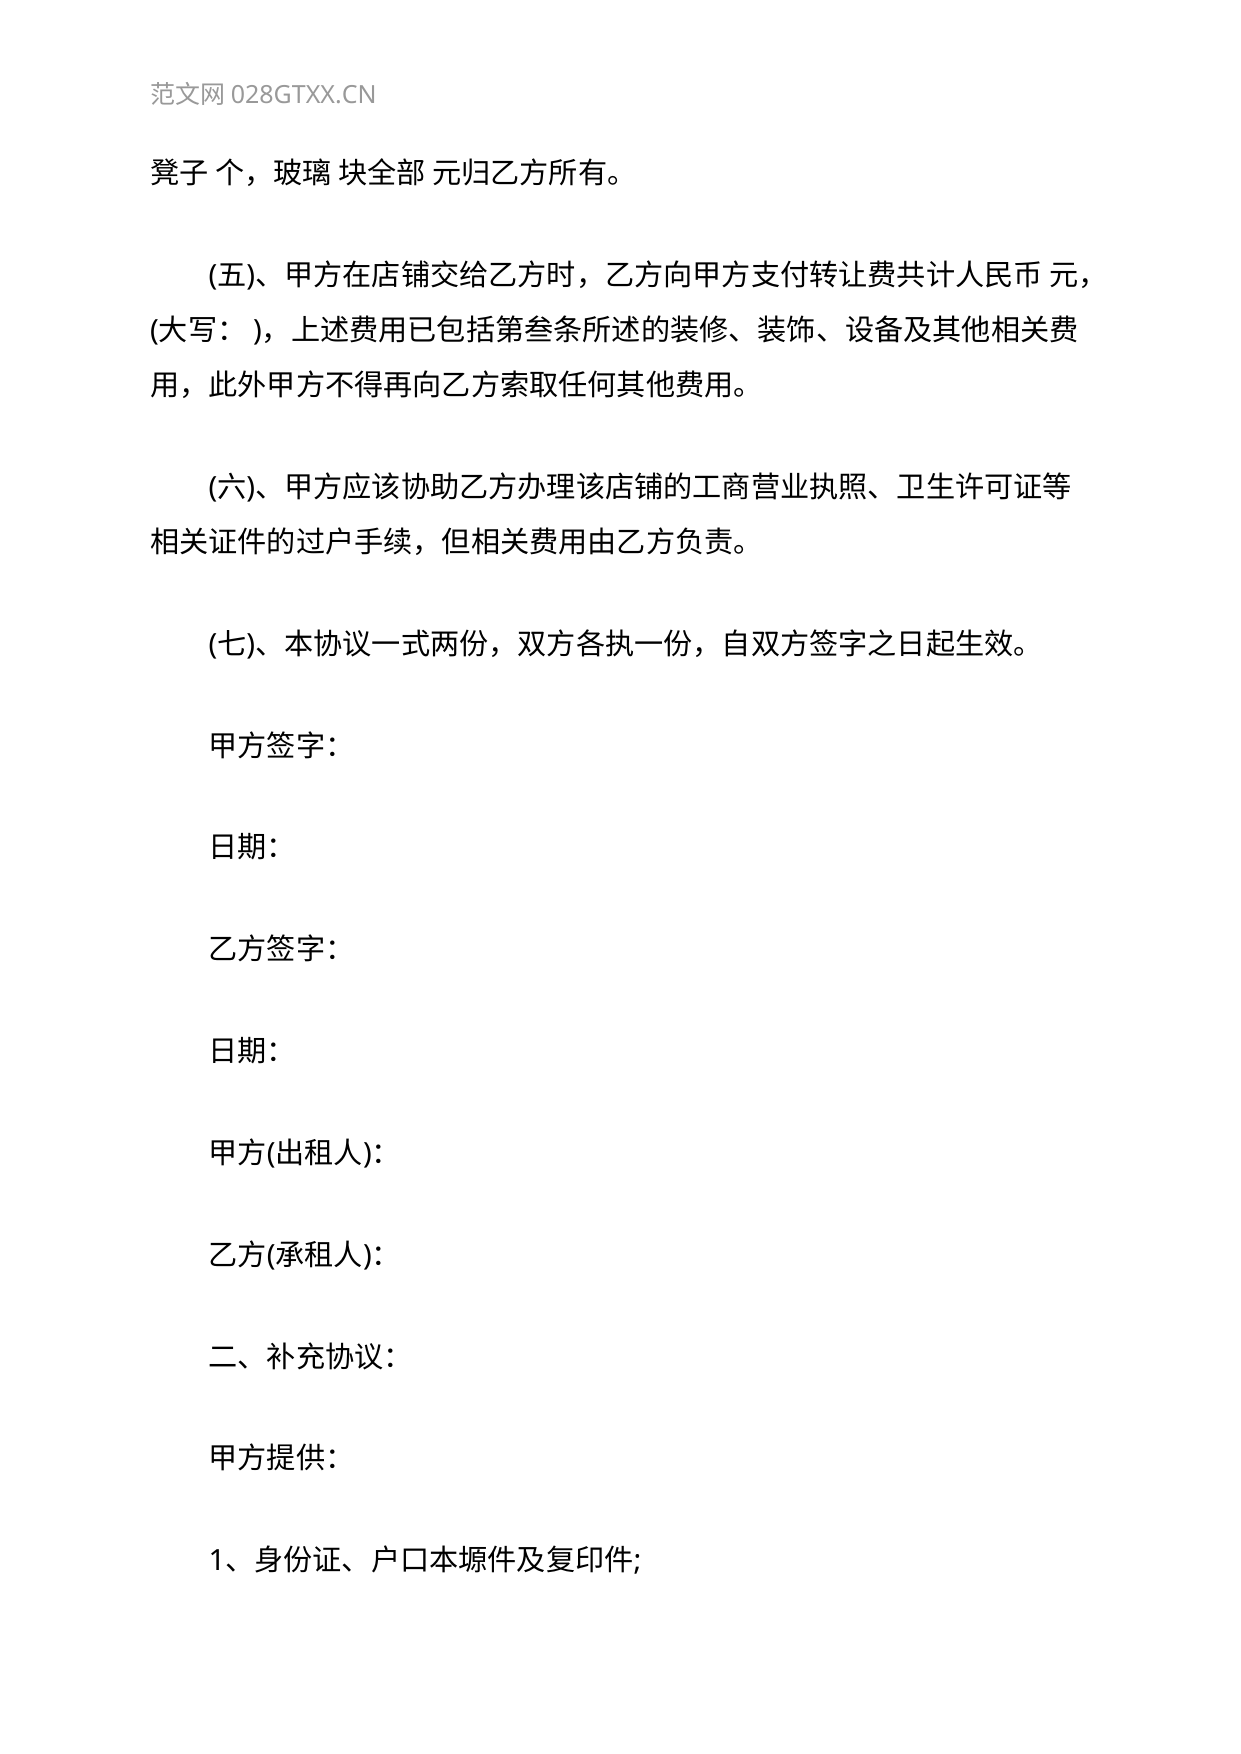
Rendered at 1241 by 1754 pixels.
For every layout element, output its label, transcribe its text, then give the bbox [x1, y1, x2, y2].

text 1、身份证、户口本塬件及复印件; [150, 1537, 1090, 1579]
text (六)、甲方应该协助乙方办理该店铺的工商营业执照、卫生许可证等相关证件的过户手续，但相关费用由乙方负责。 [150, 463, 1090, 561]
text 日期： [150, 1028, 1090, 1070]
text 二、补充协议： [150, 1333, 1090, 1376]
text 日期： [150, 824, 1090, 866]
text 乙方签字： [150, 926, 1090, 968]
text (七)、本协议一式两份，双方各执一份，自双方签字之日起生效。 [150, 620, 1090, 663]
text (五)、甲方在店铺交给乙方时，乙方向甲方支付转让费共计人民币 元，(大写： )，上述费用已包括第叁条所述的装修、装饰、设备及其他相关费用，此外甲方不得再向乙方索取任何其他费用。 [150, 252, 1090, 404]
text 乙方(承租人)： [150, 1231, 1090, 1274]
text 甲方(出租人)： [150, 1129, 1090, 1172]
text 甲方签字： [150, 722, 1090, 764]
text 甲方提供： [150, 1435, 1090, 1477]
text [150, 150, 1090, 192]
